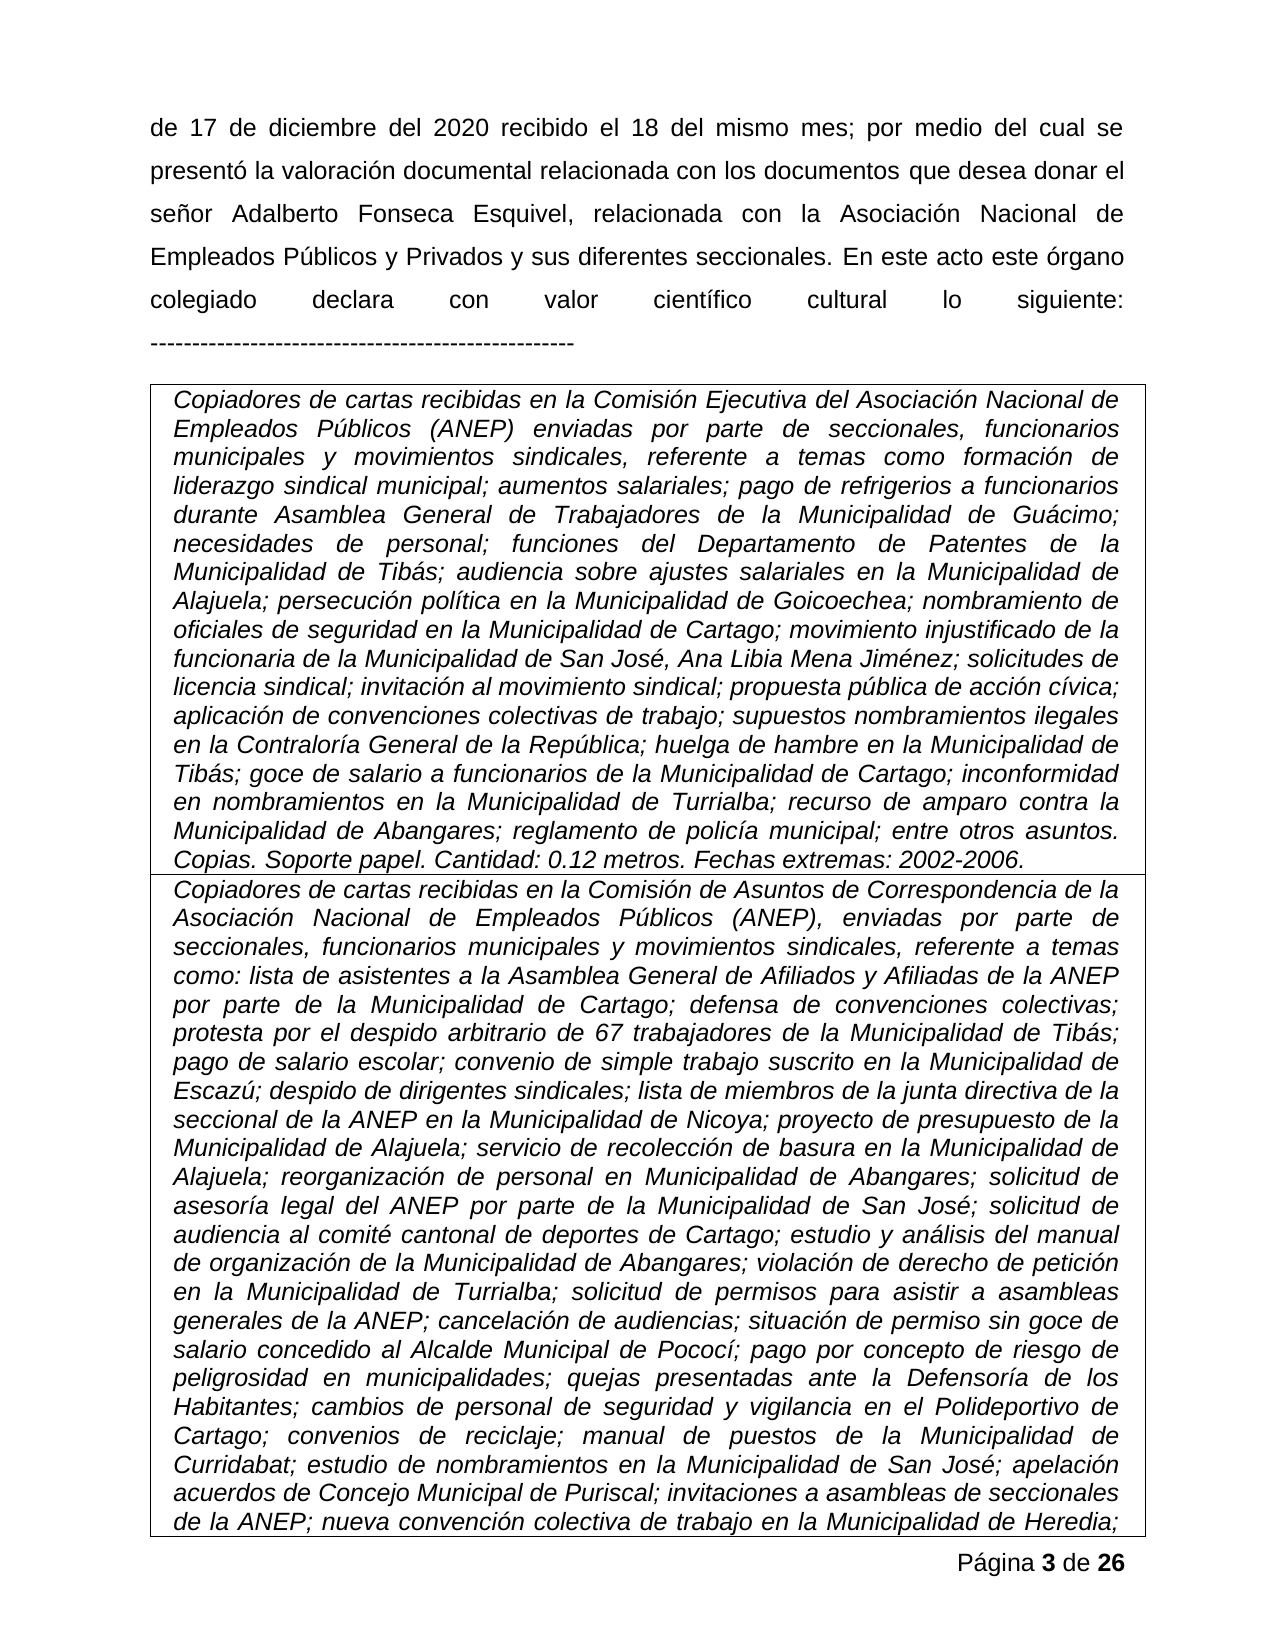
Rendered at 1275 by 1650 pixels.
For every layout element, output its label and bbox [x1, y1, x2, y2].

table_header [151, 385, 1145, 874]
table_cell [151, 875, 1145, 1536]
text [150, 112, 1125, 357]
